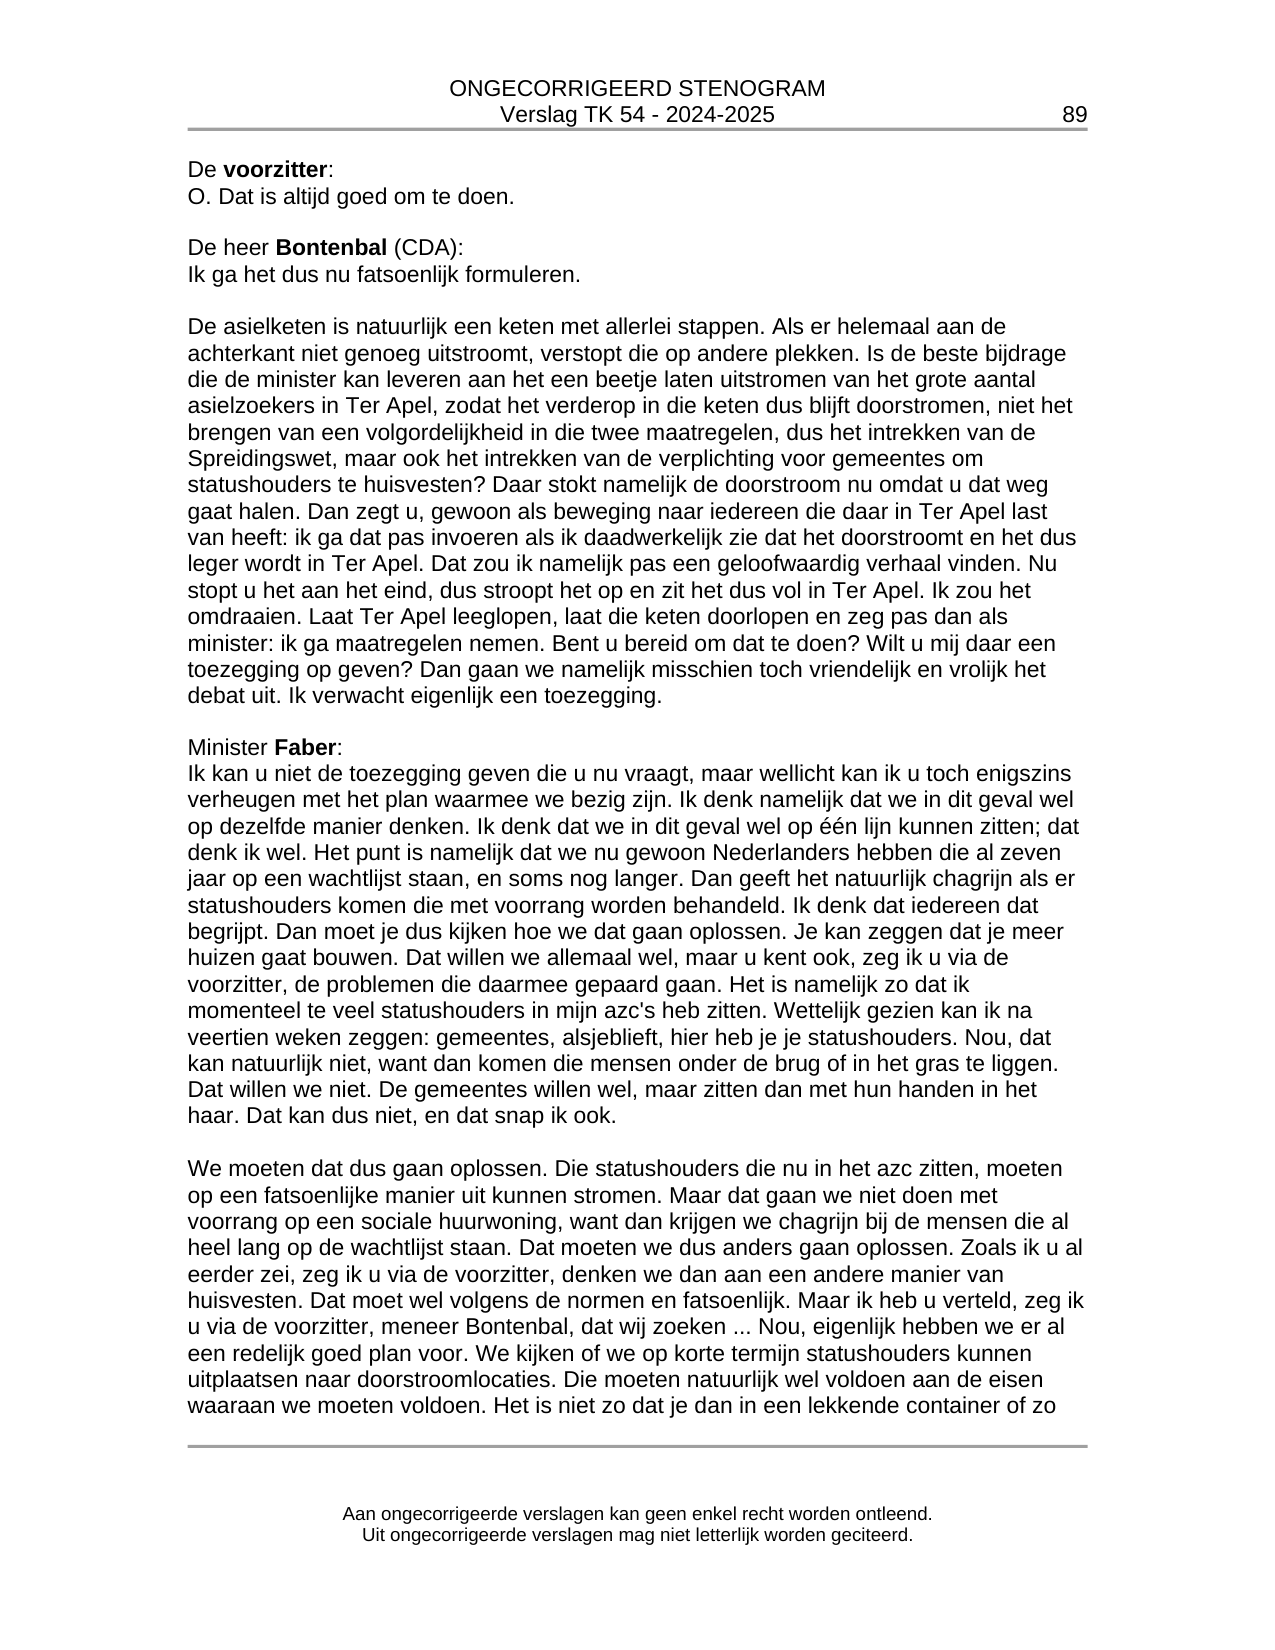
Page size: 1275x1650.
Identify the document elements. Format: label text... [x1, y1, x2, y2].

text De heer Bontenbal (CDA): Ik ga het dus nu fatsoenlijk formuleren. De asielketen is natuurlijk een keten met allerlei stappen. Als er helemaal aan de achterkant niet genoeg uitstroomt, verstopt die op andere plekken. Is de beste bijdrage die de minister kan leveren aan het een beetje laten uitstromen van het grote aantal asielzoekers in Ter Apel, zodat het verderop in die keten dus blijft doorstromen, niet het brengen van een volgordelijkheid in die twee maatregelen, dus het intrekken van de Spreidingswet, maar ook het intrekken van de verplichting voor gemeentes om statushouders te huisvesten? Daar stokt namelijk de doorstroom nu omdat u dat weg gaat halen. Dan zegt u, gewoon als beweging naar iedereen die daar in Ter Apel last van heeft: ik ga dat pas invoeren als ik daadwerkelijk zie dat het doorstroomt en het dus leger wordt in Ter Apel. Dat zou ik namelijk pas een geloofwaardig verhaal vinden. Nu stopt u het aan het eind, dus stroopt het op en zit het dus vol in Ter Apel. Ik zou het omdraaien. Laat Ter Apel leeglopen, laat die keten doorlopen en zeg pas dan als minister: ik ga maatregelen nemen. Bent u bereid om dat te doen? Wilt u mij daar een toezegging op geven? Dan gaan we namelijk misschien toch vriendelijk en vrolijk het debat uit. Ik verwacht eigenlijk een toezegging. [187, 234, 1087, 708]
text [187, 733, 1087, 1419]
text De voorzitter: O. Dat is altijd goed om te doen. [187, 156, 1087, 209]
